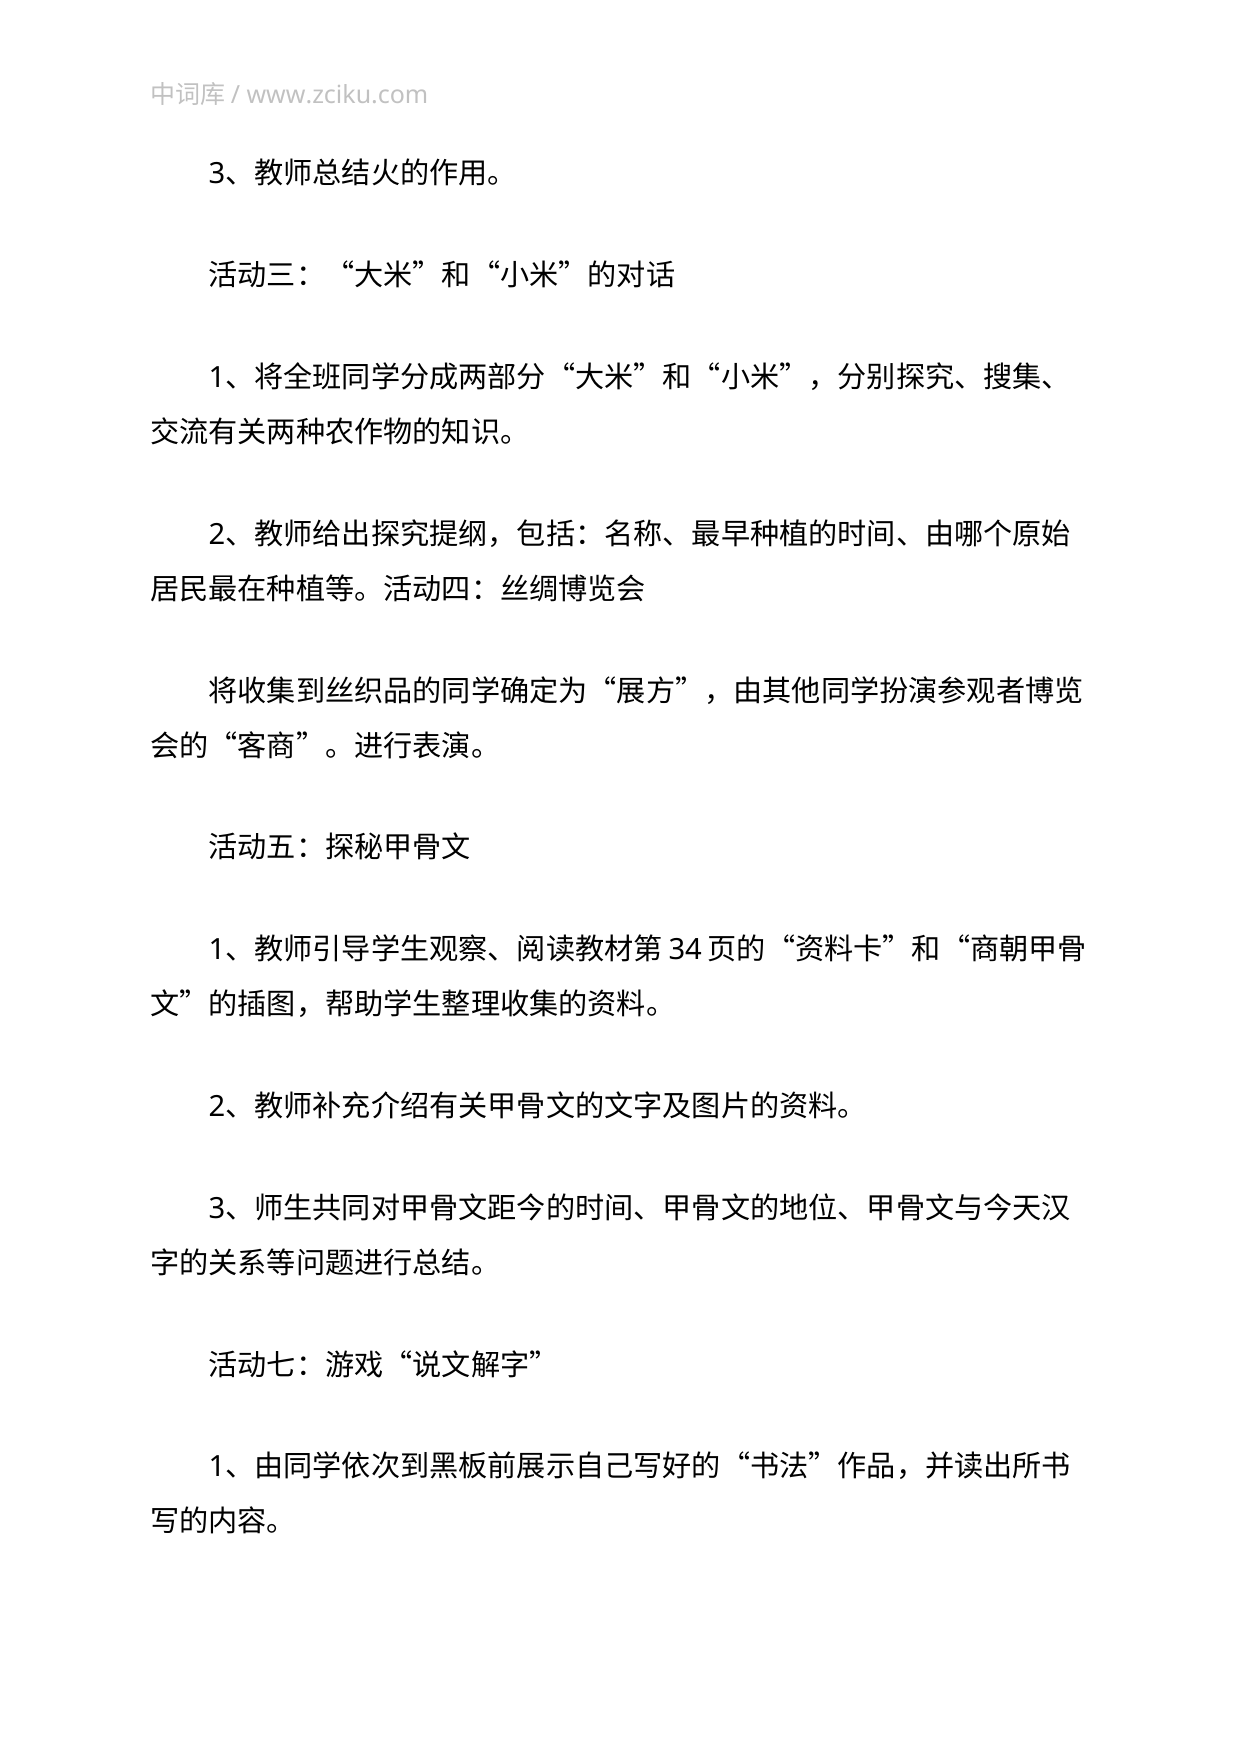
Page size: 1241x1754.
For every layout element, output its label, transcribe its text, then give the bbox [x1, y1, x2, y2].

text 活动三：“大米”和“小米”的对话 [150, 252, 1090, 294]
text 1、由同学依次到黑板前展示自己写好的“书法”作品，并读出所书写的内容。 [150, 1443, 1090, 1540]
text 3、师生共同对甲骨文距今的时间、甲骨文的地位、甲骨文与今天汉字的关系等问题进行总结。 [150, 1184, 1090, 1282]
text 1、教师引导学生观察、阅读教材第34页的“资料卡”和“商朝甲骨文”的插图，帮助学生整理收集的资料。 [150, 926, 1090, 1023]
text 活动七：游戏“说文解字” [150, 1341, 1090, 1383]
text 2、教师给出探究提纲，包括：名称、最早种植的时间、由哪个原始居民最在种植等。活动四：丝绸博览会 [150, 511, 1090, 608]
text 活动五：探秘甲骨文 [150, 824, 1090, 866]
text 2、教师补充介绍有关甲骨文的文字及图片的资料。 [150, 1082, 1090, 1125]
text 将收集到丝织品的同学确定为“展方”，由其他同学扮演参观者博览会的“客商”。进行表演。 [150, 667, 1090, 764]
text 3、教师总结火的作用。 [150, 150, 1090, 192]
text 1、将全班同学分成两部分“大米”和“小米”，分别探究、搜集、交流有关两种农作物的知识。 [150, 354, 1090, 451]
